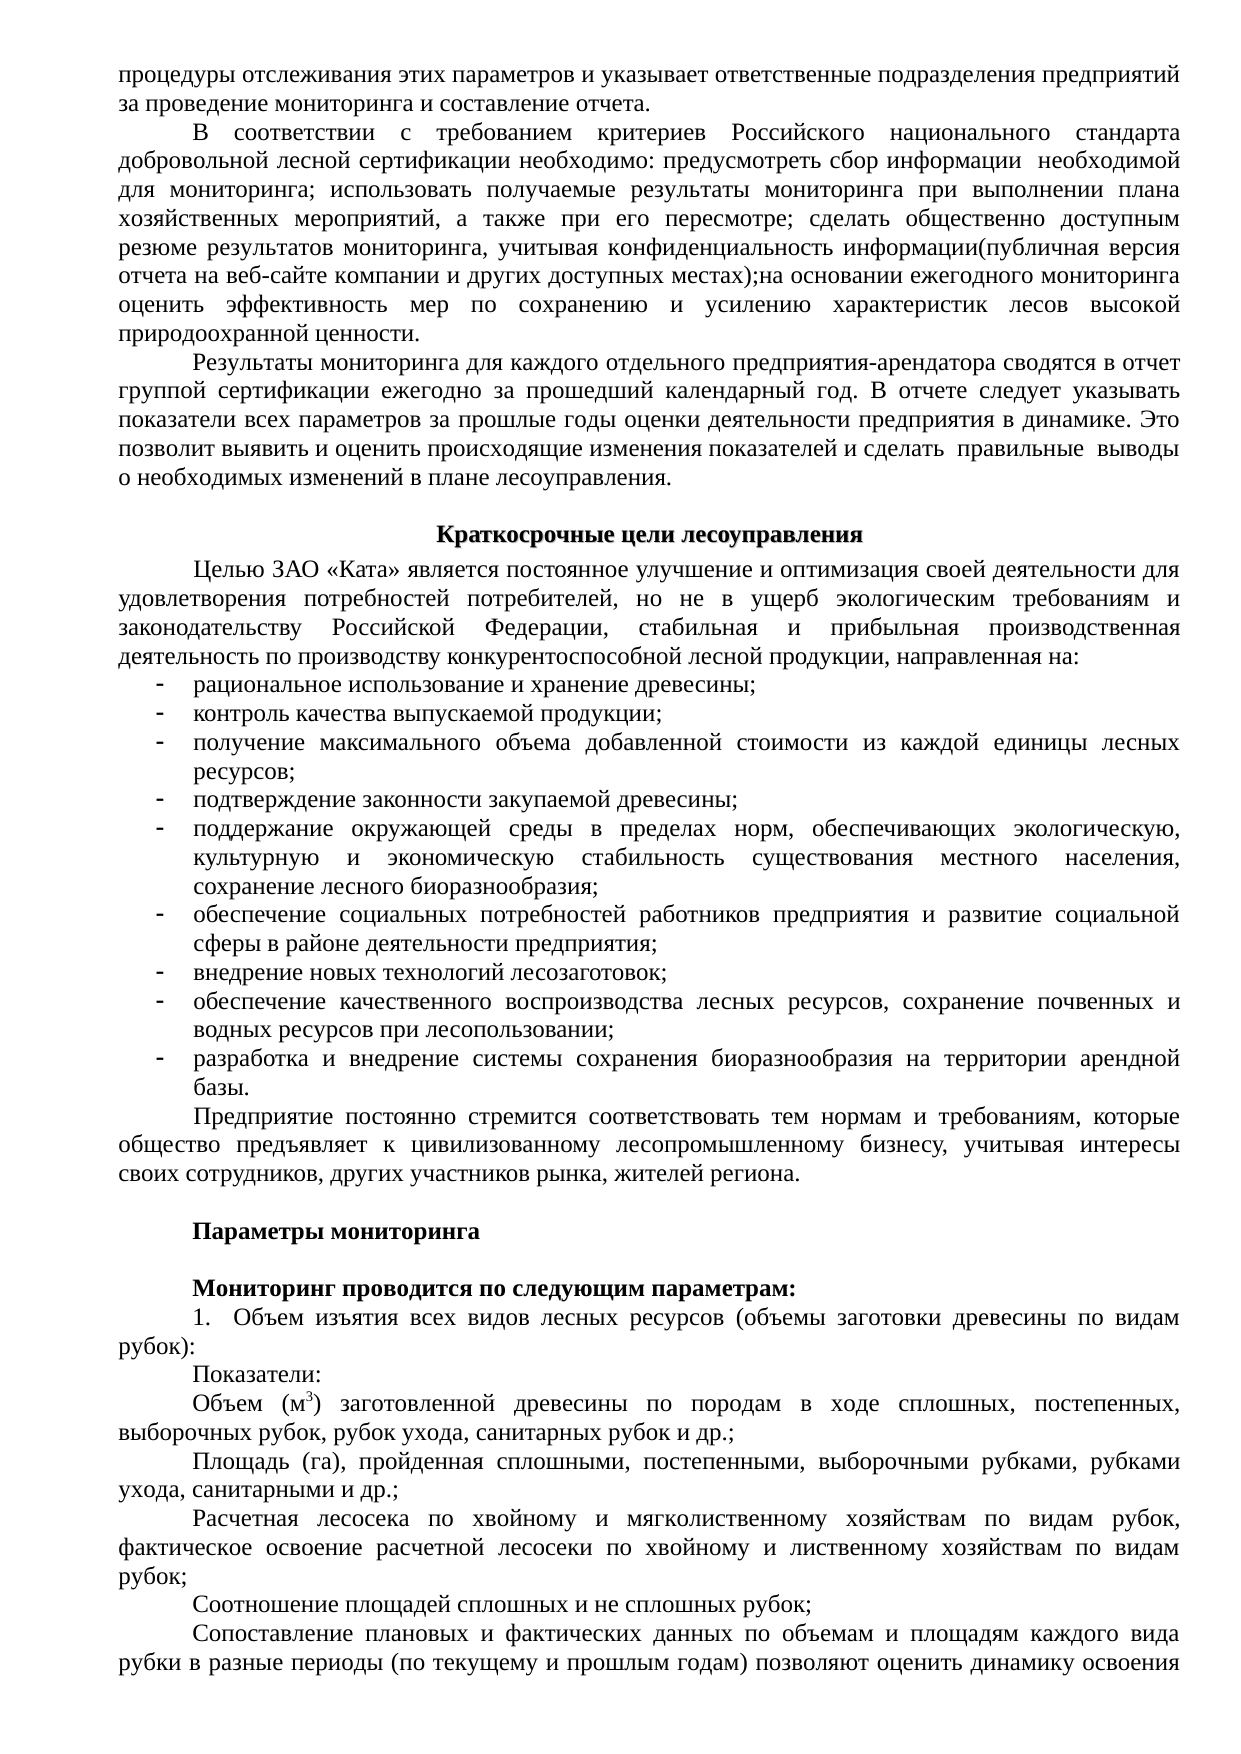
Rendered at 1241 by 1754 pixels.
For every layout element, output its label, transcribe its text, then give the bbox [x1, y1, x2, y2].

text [118, 59, 1181, 117]
title Краткосрочные цели лесоуправления [118, 519, 1181, 548]
list обеспечение социальных потребностей работников предприятия и развитие социальной сферы в районе деятельности предприятия; [156, 899, 1181, 957]
list обеспечение качественного воспроизводства лесных ресурсов, сохранение почвенных и водных ресурсов при лесопользовании; [156, 986, 1181, 1043]
list внедрение новых технологий лесозаготовок; [156, 957, 1181, 986]
text В соответствии с требованием критериев Российского национального стандарта добровольной лесной сертификации необходимо: предусмотреть сбор информации необходимой для мониторинга; использовать получаемые результаты мониторинга при выполнении плана хозяйственных мероприятий, а также при его пересмотре; сделать общественно доступным резюме результатов мониторинга, учитывая конфиденциальность информации(публичная версия отчета на веб-сайте компании и других доступных местах);на основании ежегодного мониторинга оценить эффективность мер по сохранению и усилению характеристик лесов высокой природоохранной ценности. [118, 117, 1181, 347]
text 1. Объем изъятия всех видов лесных ресурсов (объемы заготовки древесины по видам рубок): [118, 1302, 1181, 1359]
text Предприятие постоянно стремится соответствовать тем нормам и требованиям, которые общество предъявляет к цивилизованному лесопромышленному бизнесу, учитывая интересы своих сотрудников, других участников рынка, жителей региона. [118, 1101, 1181, 1187]
list получение максимального объема добавленной стоимости из каждой единицы лесных ресурсов; [156, 727, 1181, 784]
list рациональное использование и хранение древесины; [156, 669, 1181, 698]
list разработка и внедрение системы сохранения биоразнообразия на территории арендной базы. [156, 1043, 1181, 1101]
text Параметры мониторинга [118, 1216, 1181, 1244]
list контроль качества выпускаемой продукции; [156, 698, 1181, 727]
text Расчетная лесосека по хвойному и мягколиственному хозяйствам по видам рубок, фактическое освоение расчетной лесосеки по хвойному и лиственному хозяйствам по видам рубок; [118, 1503, 1181, 1589]
text Целью ЗАО «Ката» является постоянное улучшение и оптимизация своей деятельности для удовлетворения потребностей потребителей, но не в ущерб экологическим требованиям и законодательству Российской Федерации, стабильная и прибыльная производственная деятельность по производству конкурентоспособной лесной продукции, направленная на: [118, 554, 1181, 669]
list поддержание окружающей среды в пределах норм, обеспечивающих экологическую, культурную и экономическую стабильность существования местного населения, сохранение лесного биоразнообразия; [156, 813, 1181, 899]
text Соотношение площадей сплошных и не сплошных рубок; [118, 1589, 1181, 1618]
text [118, 1618, 1181, 1676]
list подтверждение законности закупаемой древесины; [156, 784, 1181, 813]
text Площадь (га), пройденная сплошными, постепенными, выборочными рубками, рубками ухода, санитарными и др.; [118, 1446, 1181, 1503]
text Мониторинг проводится по следующим параметрам: [118, 1273, 1181, 1302]
text Показатели: [118, 1359, 1181, 1388]
text Объем (м3) заготовленной древесины по породам в ходе сплошных, постепенных, выборочных рубок, рубок ухода, санитарных рубок и др.; [118, 1388, 1181, 1446]
text Результаты мониторинга для каждого отдельного предприятия-арендатора сводятся в отчет группой сертификации ежегодно за прошедший календарный год. В отчете следует указывать показатели всех параметров за прошлые годы оценки деятельности предприятия в динамике. Это позволит выявить и оценить происходящие изменения показателей и сделать правильные выводы о необходимых изменений в плане лесоуправления. [118, 347, 1181, 490]
